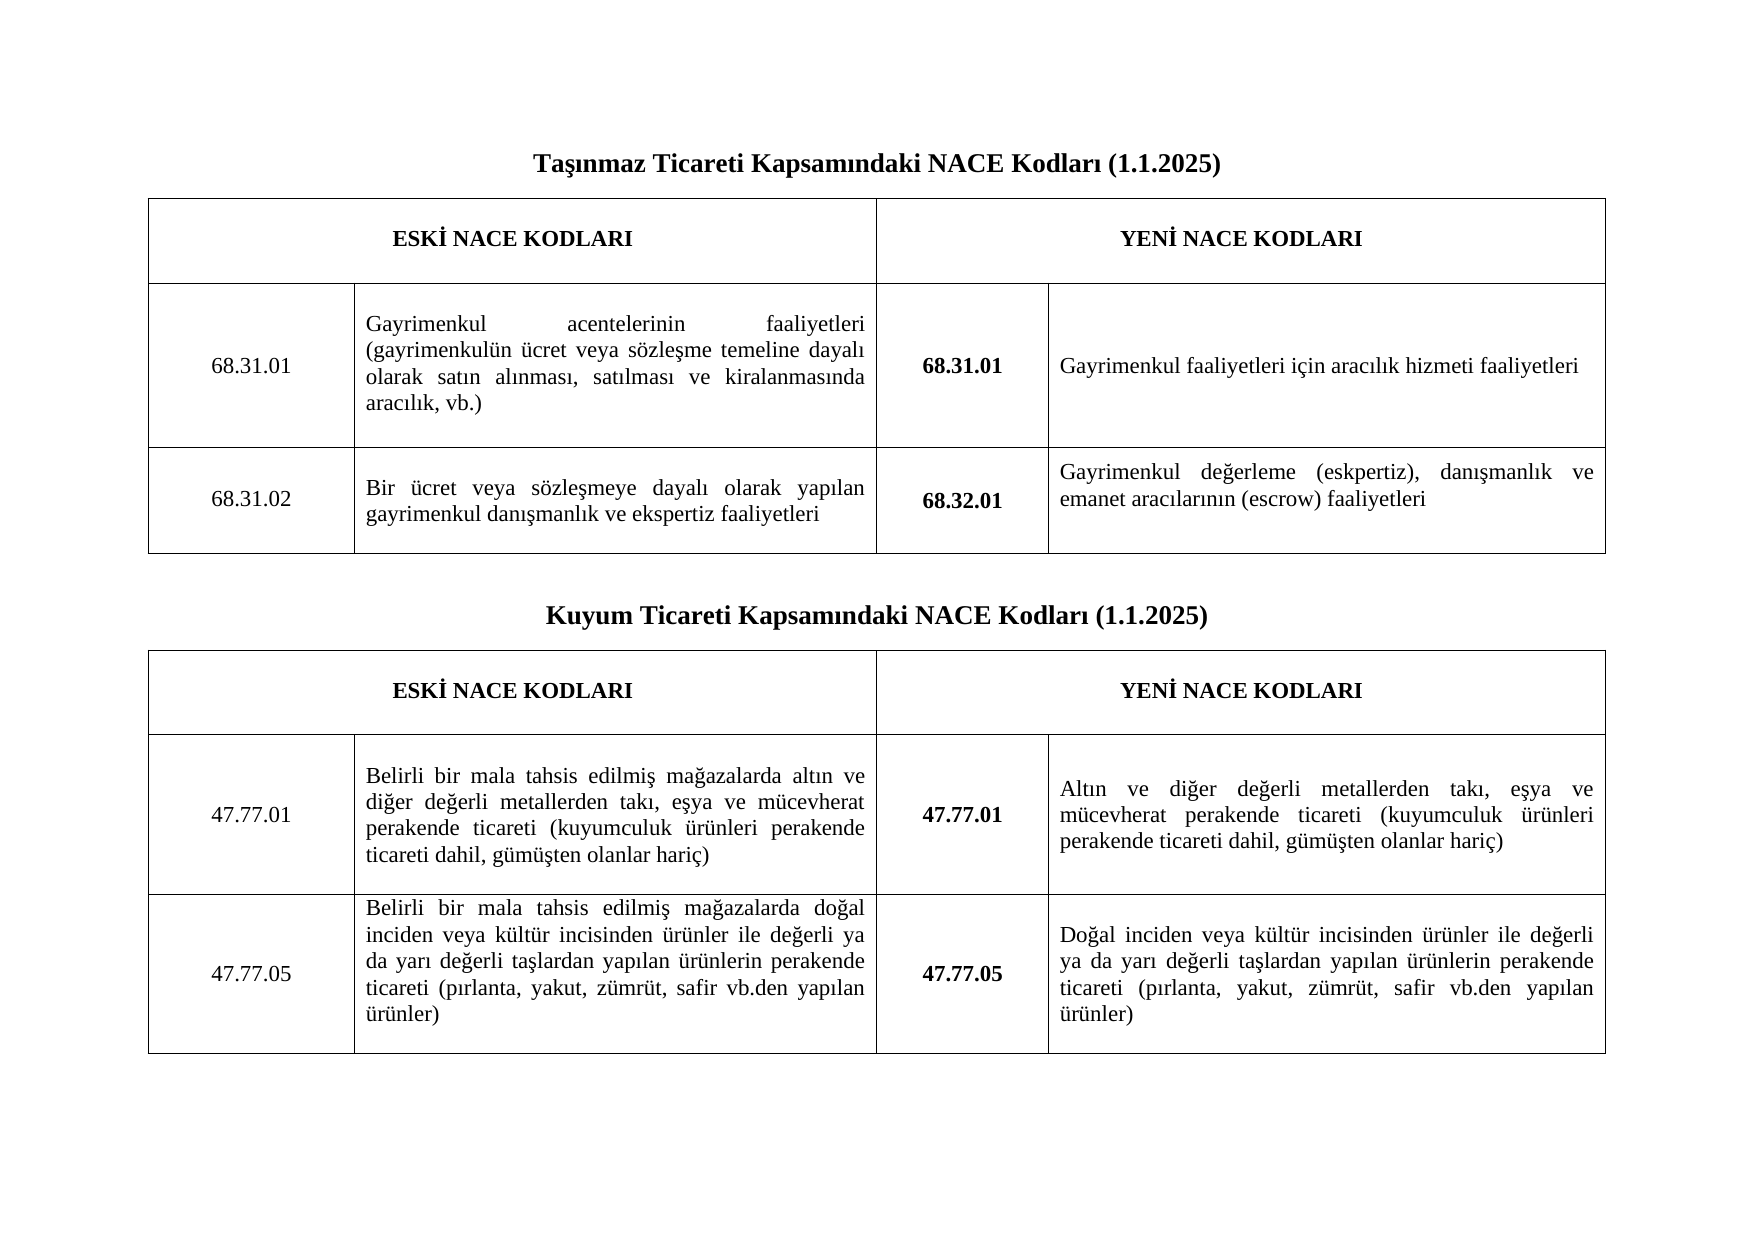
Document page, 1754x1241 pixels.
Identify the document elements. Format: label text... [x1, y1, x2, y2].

table_cell Belirli bir mala tahsis edilmiş mağazalarda altın ve diğer değerli metallerden takı, eşya ve mücevherat perakende ticareti (kuyumculuk ürünleri perakende ticareti dahil, gümüşten olanlar hariç) [355, 735, 876, 893]
table_cell 68.31.01 [877, 284, 1048, 447]
table_header ESKİ NACE KODLARI [149, 199, 876, 283]
table_cell 47.77.01 [877, 735, 1048, 893]
text Taşınmaz Ticareti Kapsamındaki NACE Kodları (1.1.2025) [148, 148, 1606, 179]
table_cell 68.31.02 [149, 448, 354, 553]
table_cell 47.77.05 [877, 895, 1048, 1053]
table_header ESKİ NACE KODLARI [149, 651, 876, 734]
table_cell Bir ücret veya sözleşmeye dayalı olarak yapılan gayrimenkul danışmanlık ve ekspertiz faaliyetleri [355, 448, 876, 553]
table_cell Gayrimenkul acentelerinin faaliyetleri (gayrimenkulün ücret veya sözleşme temeline dayalı olarak satın alınması, satılması ve kiralanmasında aracılık, vb.) [355, 284, 876, 447]
table_cell 68.31.01 [149, 284, 354, 447]
text Kuyum Ticareti Kapsamındaki NACE Kodları (1.1.2025) [148, 599, 1606, 630]
table_header YENİ NACE KODLARI [877, 199, 1605, 283]
table_cell 47.77.01 [149, 735, 354, 893]
table_cell Belirli bir mala tahsis edilmiş mağazalarda doğal inciden veya kültür incisinden ürünler ile değerli ya da yarı değerli taşlardan yapılan ürünlerin perakende ticareti (pırlanta, yakut, zümrüt, safir vb.den yapılan ürünler) [355, 895, 876, 1053]
table_cell 47.77.05 [149, 895, 354, 1053]
table_cell 68.32.01 [877, 448, 1048, 553]
table_cell Gayrimenkul faaliyetleri için aracılık hizmeti faaliyetleri [1049, 284, 1605, 447]
table_header YENİ NACE KODLARI [877, 651, 1605, 734]
table_cell Altın ve diğer değerli metallerden takı, eşya ve mücevherat perakende ticareti (kuyumculuk ürünleri perakende ticareti dahil, gümüşten olanlar hariç) [1049, 735, 1605, 893]
table_cell Gayrimenkul değerleme (eskpertiz), danışmanlık ve emanet aracılarının (escrow) faaliyetleri [1049, 448, 1605, 553]
table_cell Doğal inciden veya kültür incisinden ürünler ile değerli ya da yarı değerli taşlardan yapılan ürünlerin perakende ticareti (pırlanta, yakut, zümrüt, safir vb.den yapılan ürünler) [1049, 895, 1605, 1053]
